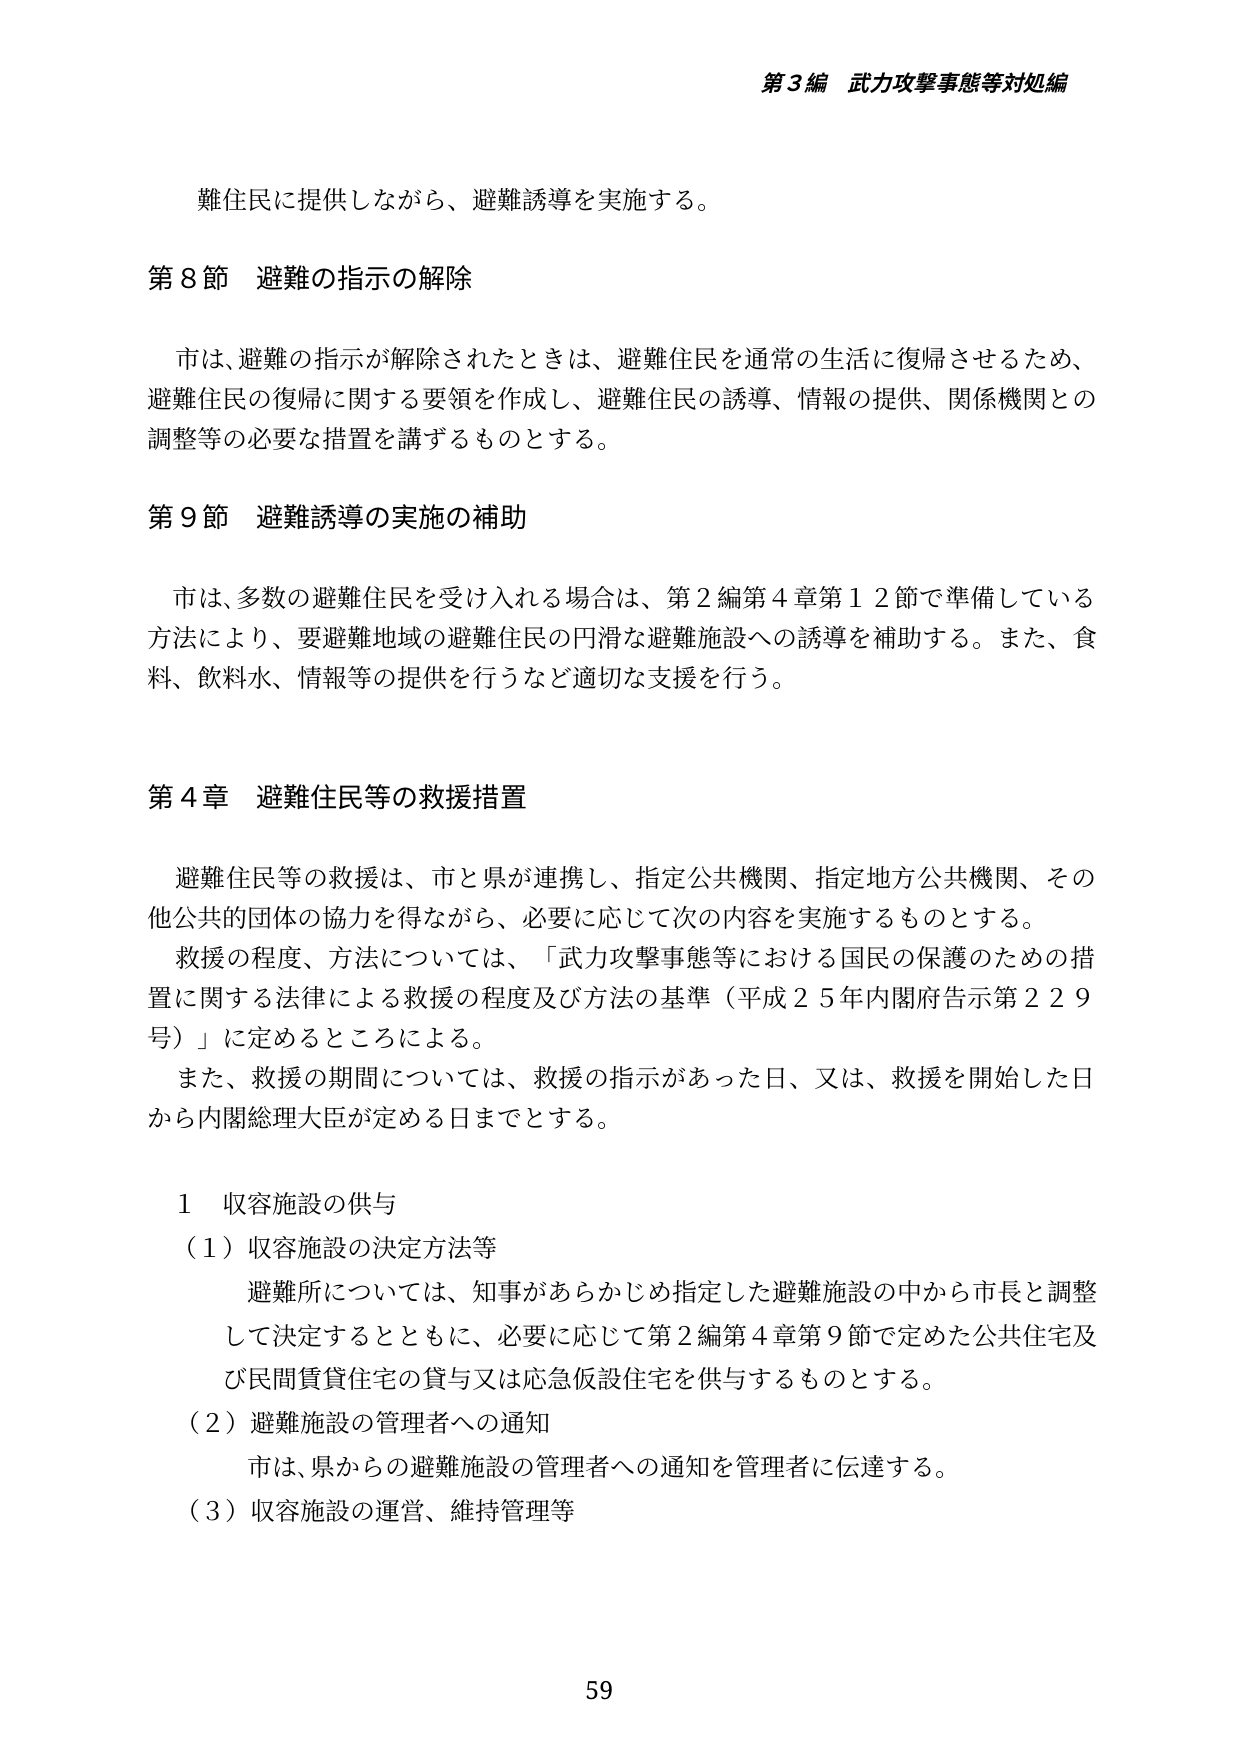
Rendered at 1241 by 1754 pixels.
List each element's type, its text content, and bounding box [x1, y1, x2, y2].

text 避難住民等の救援は、市と県が連携し、指定公共機関、指定地方公共機関、その他公共的団体の協力を得ながら、必要に応じて次の内容を実施するものとする。 [148, 855, 1098, 935]
text 避難所については、知事があらかじめ指定した避難施設の中から市長と調整して決定するとともに、必要に応じて第２編第４章第９節で定めた公共住宅及び民間賃貸住宅の貸与又は応急仮設住宅を供与するものとする。 [223, 1266, 1098, 1397]
text １ 収容施設の供与 [148, 1179, 1098, 1222]
text また、救援の期間については、救援の指示があった日、又は、救援を開始した日から内閣総理大臣が定める日までとする。 [148, 1055, 1098, 1135]
text （２）避難施設の管理者への通知 [175, 1397, 1098, 1441]
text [198, 177, 1098, 217]
text （３）収容施設の運営、維持管理等 [148, 1485, 1098, 1529]
subtitle 第４章 避難住民等の救援措置 [148, 776, 1098, 815]
text 救援の程度、方法については、「武力攻撃事態等における国民の保護のための措置に関する法律による救援の程度及び方法の基準（平成２５年内閣府告示第２２９号）」に定めるところによる。 [148, 935, 1098, 1055]
text 市は､多数の避難住民を受け入れる場合は、第２編第４章第１２節で準備している方法により、要避難地域の避難住民の円滑な避難施設への誘導を補助する。また、食料、飲料水、情報等の提供を行うなど適切な支援を行う。 [148, 576, 1098, 696]
subtitle 第８節 避難の指示の解除 [148, 257, 1098, 296]
text （１）収容施設の決定方法等 [148, 1222, 1098, 1266]
text 市は､避難の指示が解除されたときは、避難住民を通常の生活に復帰させるため、避難住民の復帰に関する要領を作成し、避難住民の誘導、情報の提供、関係機関との調整等の必要な措置を講ずるものとする。 [148, 336, 1098, 456]
subtitle 第９節 避難誘導の実施の補助 [148, 496, 1098, 536]
text 市は､県からの避難施設の管理者への通知を管理者に伝達する。 [148, 1441, 1098, 1485]
